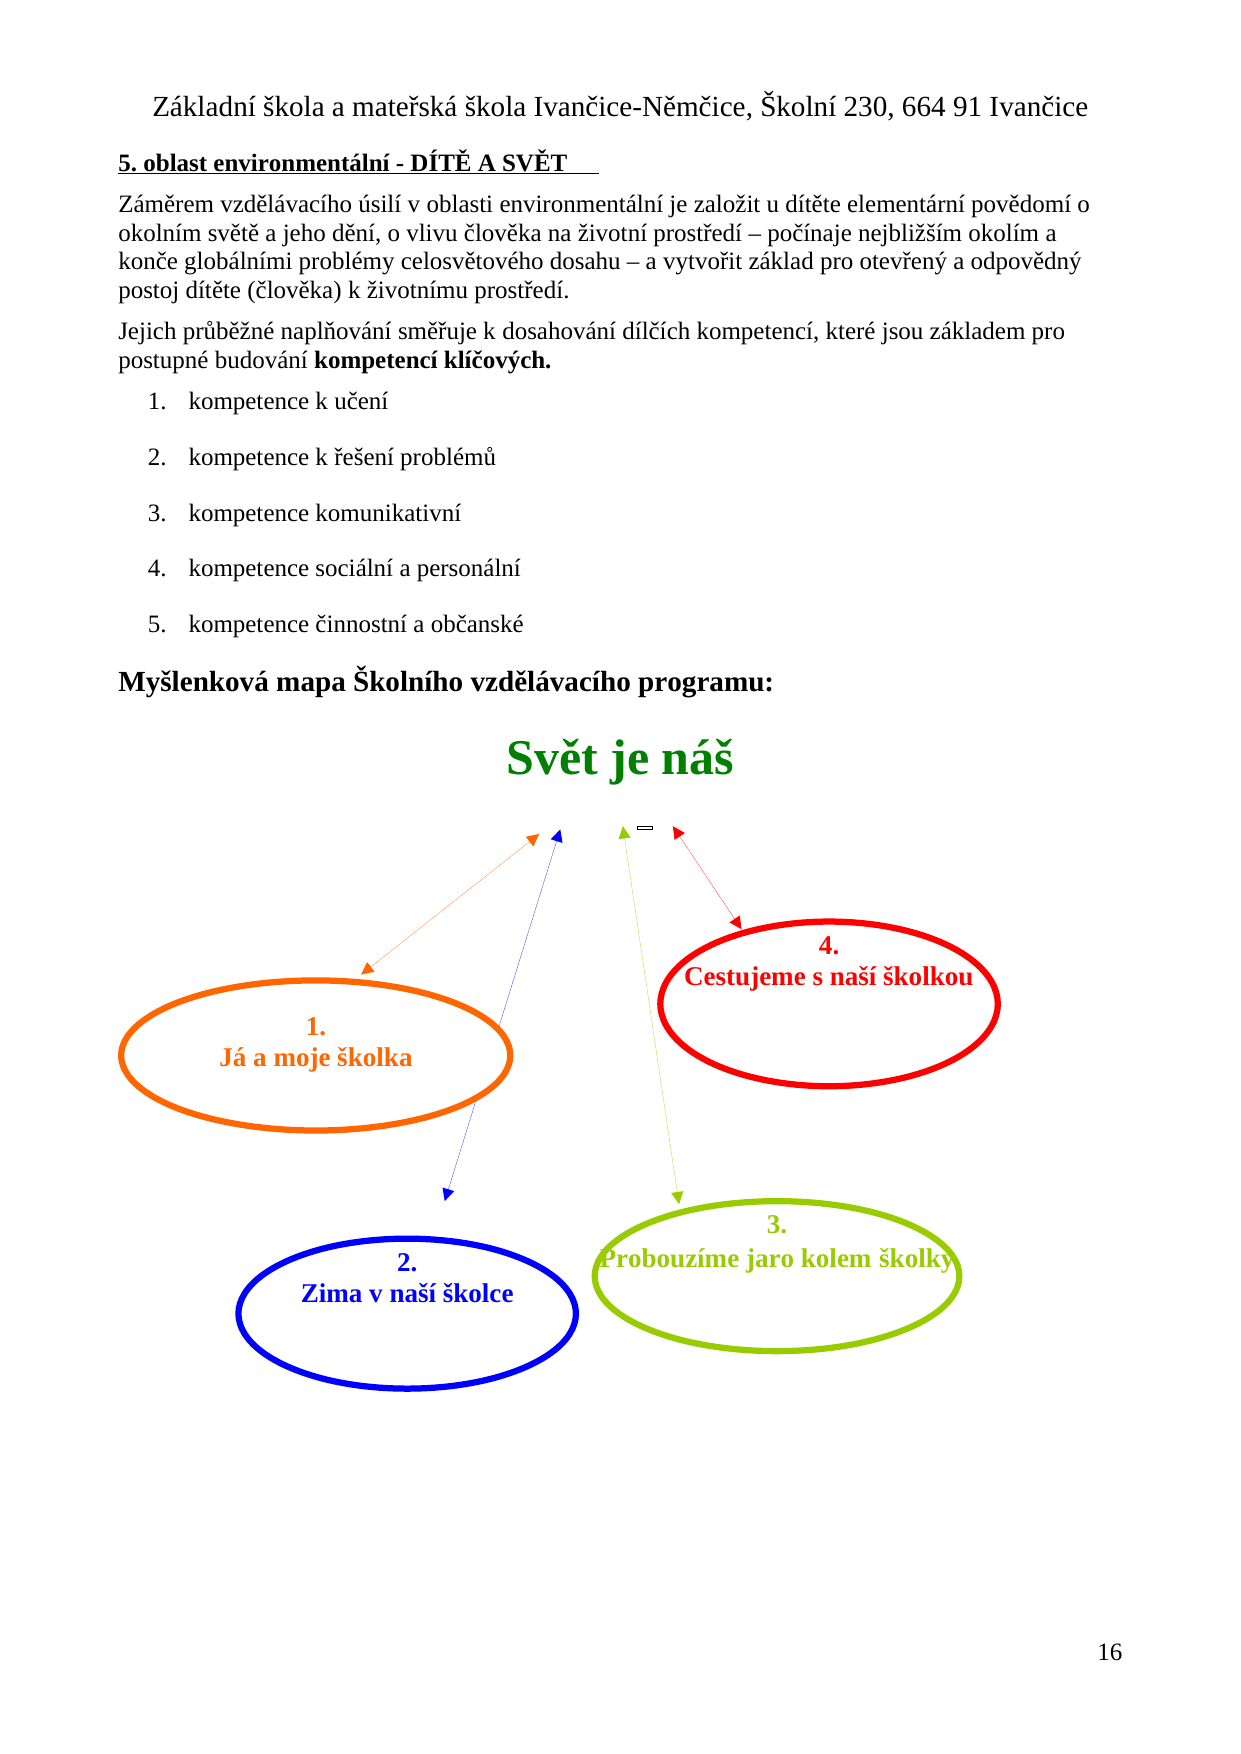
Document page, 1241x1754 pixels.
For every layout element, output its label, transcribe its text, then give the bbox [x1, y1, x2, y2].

text 5. oblast environmentální - DÍTĚ A SVĚT [118, 148, 1122, 176]
text Myšlenková mapa Školního vzdělávacího programu: [118, 664, 1122, 698]
list kompetence sociální a personální [148, 553, 1122, 582]
text Záměrem vzdělávacího úsilí v oblasti environmentální je založit u dítěte elementární povědomí o okolním světě a jeho dění, o vlivu člověka na životní prostředí – počínaje nejbližším okolím a konče globálními problémy celosvětového dosahu – a vytvořit základ pro otevřený a odpovědný postoj dítěte (člověka) k životnímu prostředí. [118, 189, 1122, 304]
list kompetence k učení [148, 386, 1122, 415]
list kompetence k řešení problémů [148, 442, 1122, 471]
text Jejich průběžné naplňování směřuje k dosahování dílčích kompetencí, které jsou základem pro postupné budování kompetencí klíčových. [118, 316, 1122, 374]
text Svět je náš [118, 727, 1122, 785]
list kompetence komunikativní [148, 498, 1122, 526]
list kompetence činnostní a občanské [148, 609, 1122, 638]
